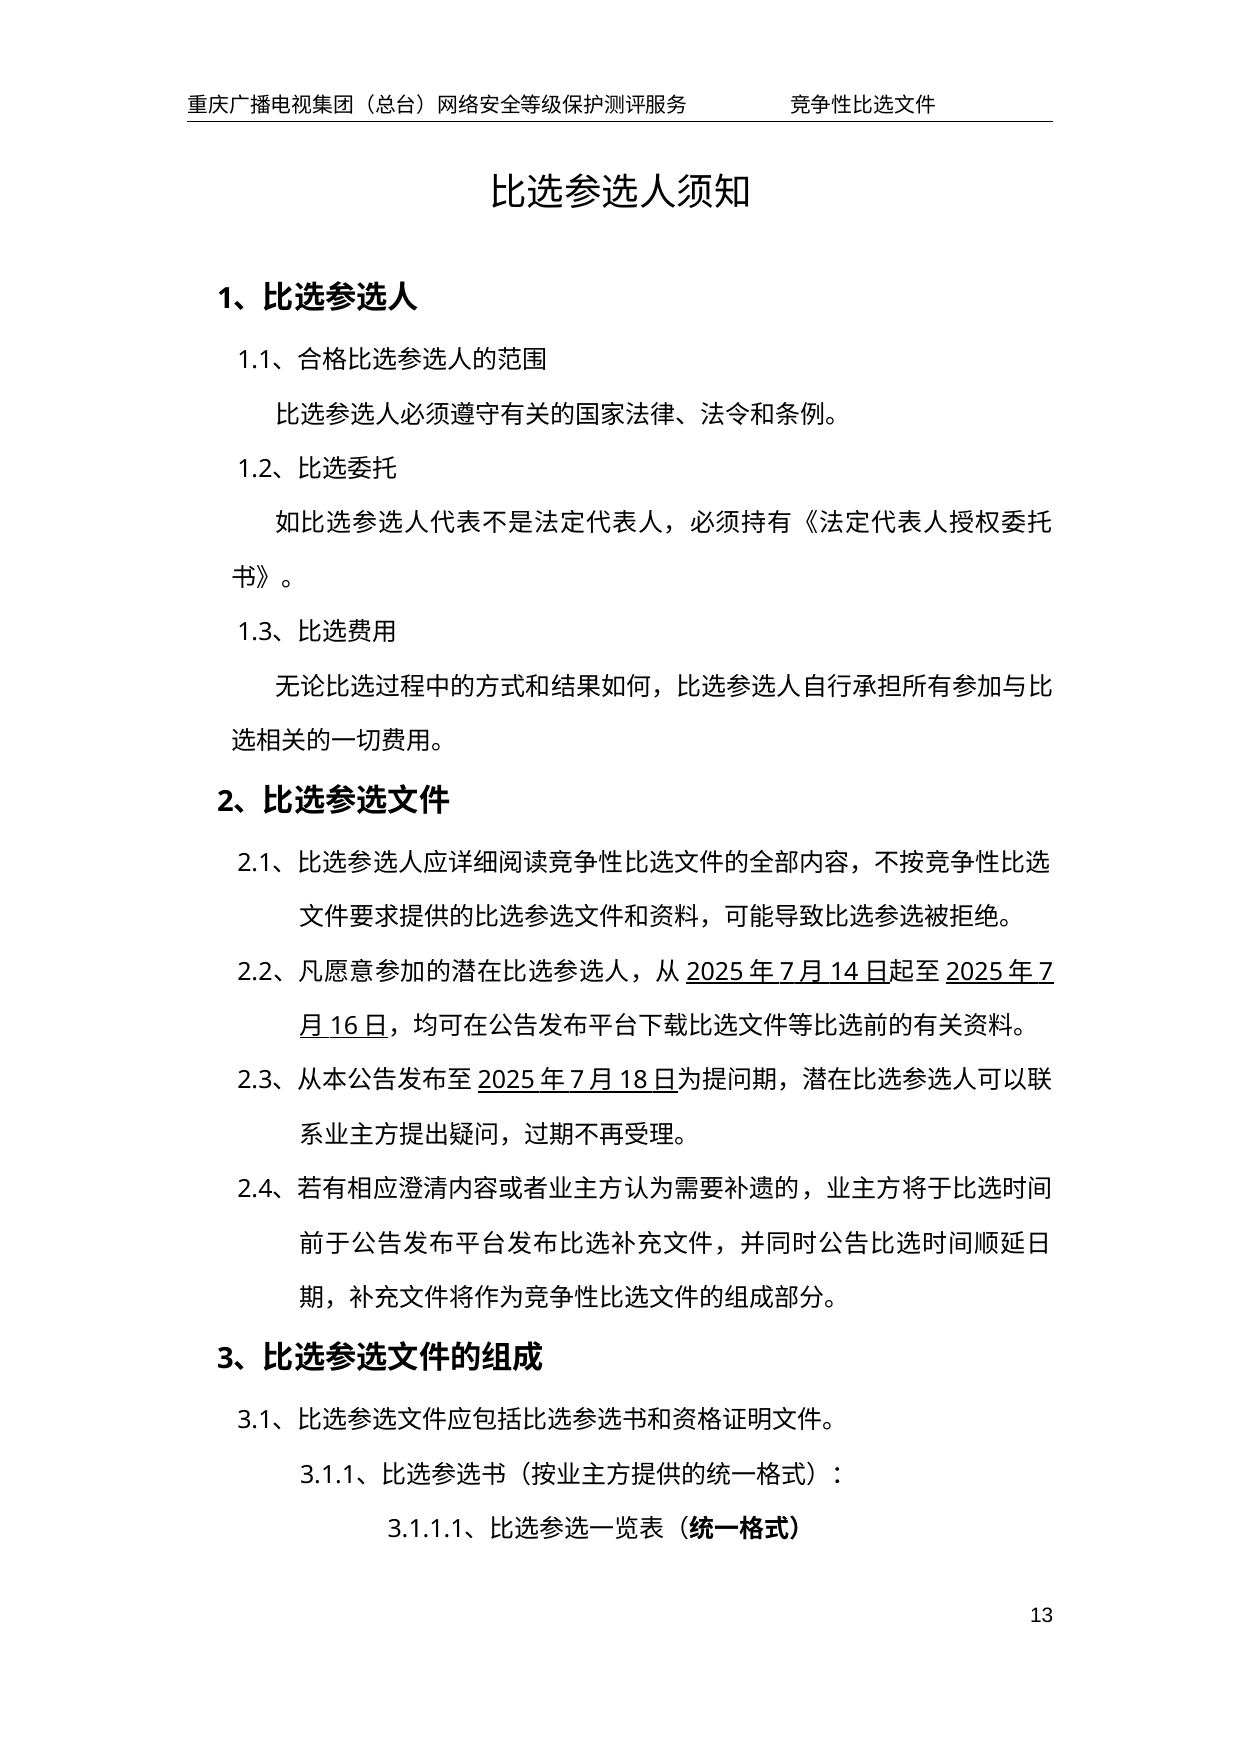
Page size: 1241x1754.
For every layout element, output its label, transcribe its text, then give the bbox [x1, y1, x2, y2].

text 2.1、比选参选人应详细阅读竞争性比选文件的全部内容，不按竞争性比选文件要求提供的比选参选文件和资料，可能导致比选参选被拒绝。 [237, 842, 1053, 933]
text 1.3、比选费用 [237, 612, 1053, 648]
text 2、比选参选文件 [217, 775, 1053, 820]
text 2.3、从本公告发布至2025年7月18日为提问期，潜在比选参选人可以联系业主方提出疑问，过期不再受理。 [237, 1060, 1053, 1151]
text 1.1、合格比选参选人的范围 [237, 340, 1053, 376]
text 比选参选人须知 [187, 161, 1053, 216]
text 2.2、凡愿意参加的潜在比选参选人，从2025年7月14日起至2025年7月16日，均可在公告发布平台下载比选文件等比选前的有关资料。 [237, 951, 1053, 1042]
text 1.2、比选委托 [237, 448, 1053, 485]
text 如比选参选人代表不是法定代表人，必须持有《法定代表人授权委托书》。 [231, 503, 1053, 593]
text 无论比选过程中的方式和结果如何，比选参选人自行承担所有参加与比选相关的一切费用。 [231, 666, 1053, 757]
text 3.1、比选参选文件应包括比选参选书和资格证明文件。 [237, 1400, 1053, 1436]
text 2.4、若有相应澄清内容或者业主方认为需要补遗的，业主方将于比选时间前于公告发布平台发布比选补充文件，并同时公告比选时间顺延日期，补充文件将作为竞争性比选文件的组成部分。 [237, 1169, 1053, 1314]
text 1、比选参选人 [217, 272, 1053, 317]
text 3.1.1、比选参选书（按业主方提供的统一格式）： [187, 1454, 1053, 1490]
text 3.1.1.1、比选参选一览表（统一格式） [187, 1508, 1053, 1545]
text 比选参选人必须遵守有关的国家法律、法令和条例。 [231, 394, 1053, 430]
text 3、比选参选文件的组成 [217, 1332, 1053, 1377]
